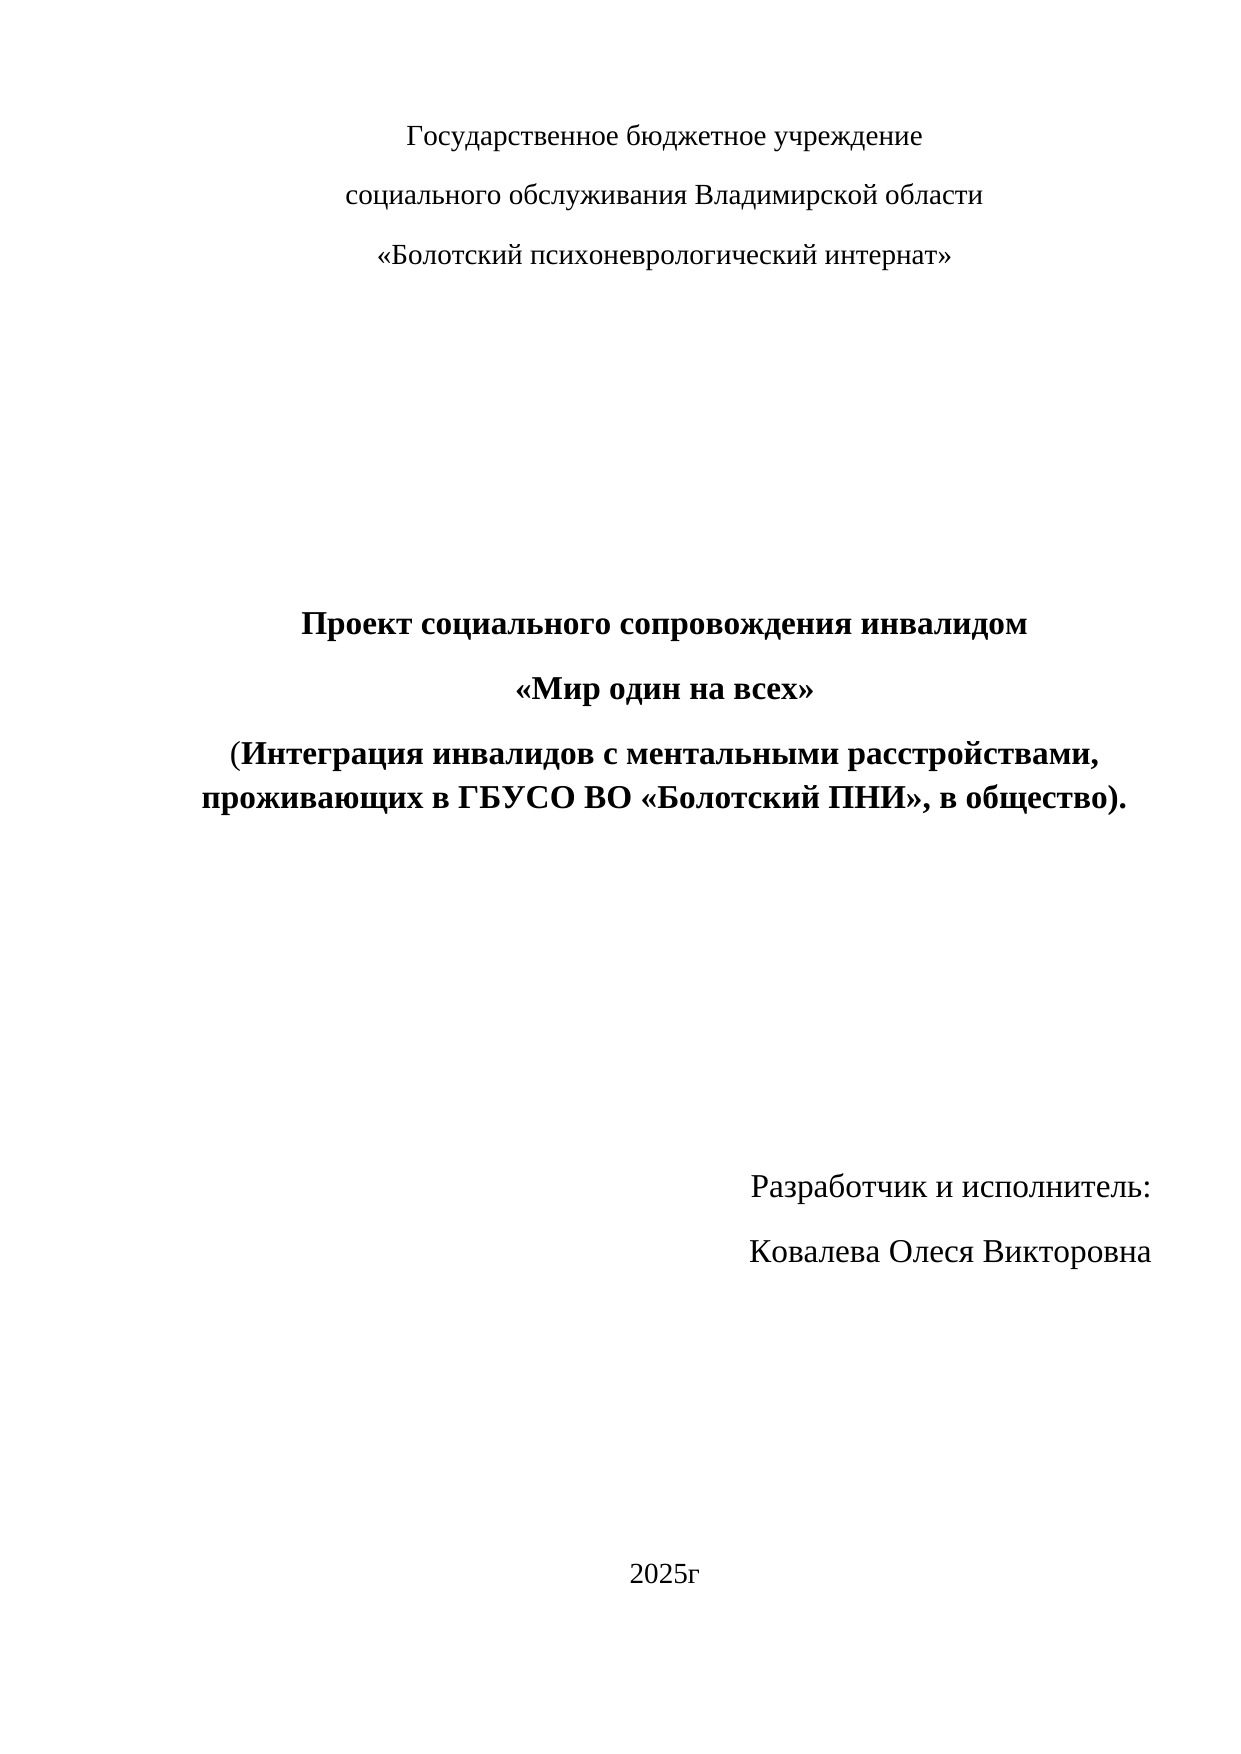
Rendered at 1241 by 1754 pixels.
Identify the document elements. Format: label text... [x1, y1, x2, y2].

text Государственное бюджетное учреждение [177, 118, 1152, 152]
text Разработчик и исполнитель: [177, 1167, 1152, 1205]
text Ковалева Олеся Викторовна [177, 1231, 1152, 1270]
text «Болотский психоневрологический интернат» [177, 237, 1152, 270]
text «Мир один на всех» [177, 668, 1152, 707]
text (Интеграция инвалидов с ментальными расстройствами, проживающих в ГБУСО ВО «Болотский ПНИ», в общество). [177, 733, 1152, 816]
text 2025г [177, 1556, 1152, 1589]
text Проект социального сопровождения инвалидом [177, 603, 1152, 642]
text социального обслуживания Владимирской области [177, 177, 1152, 211]
